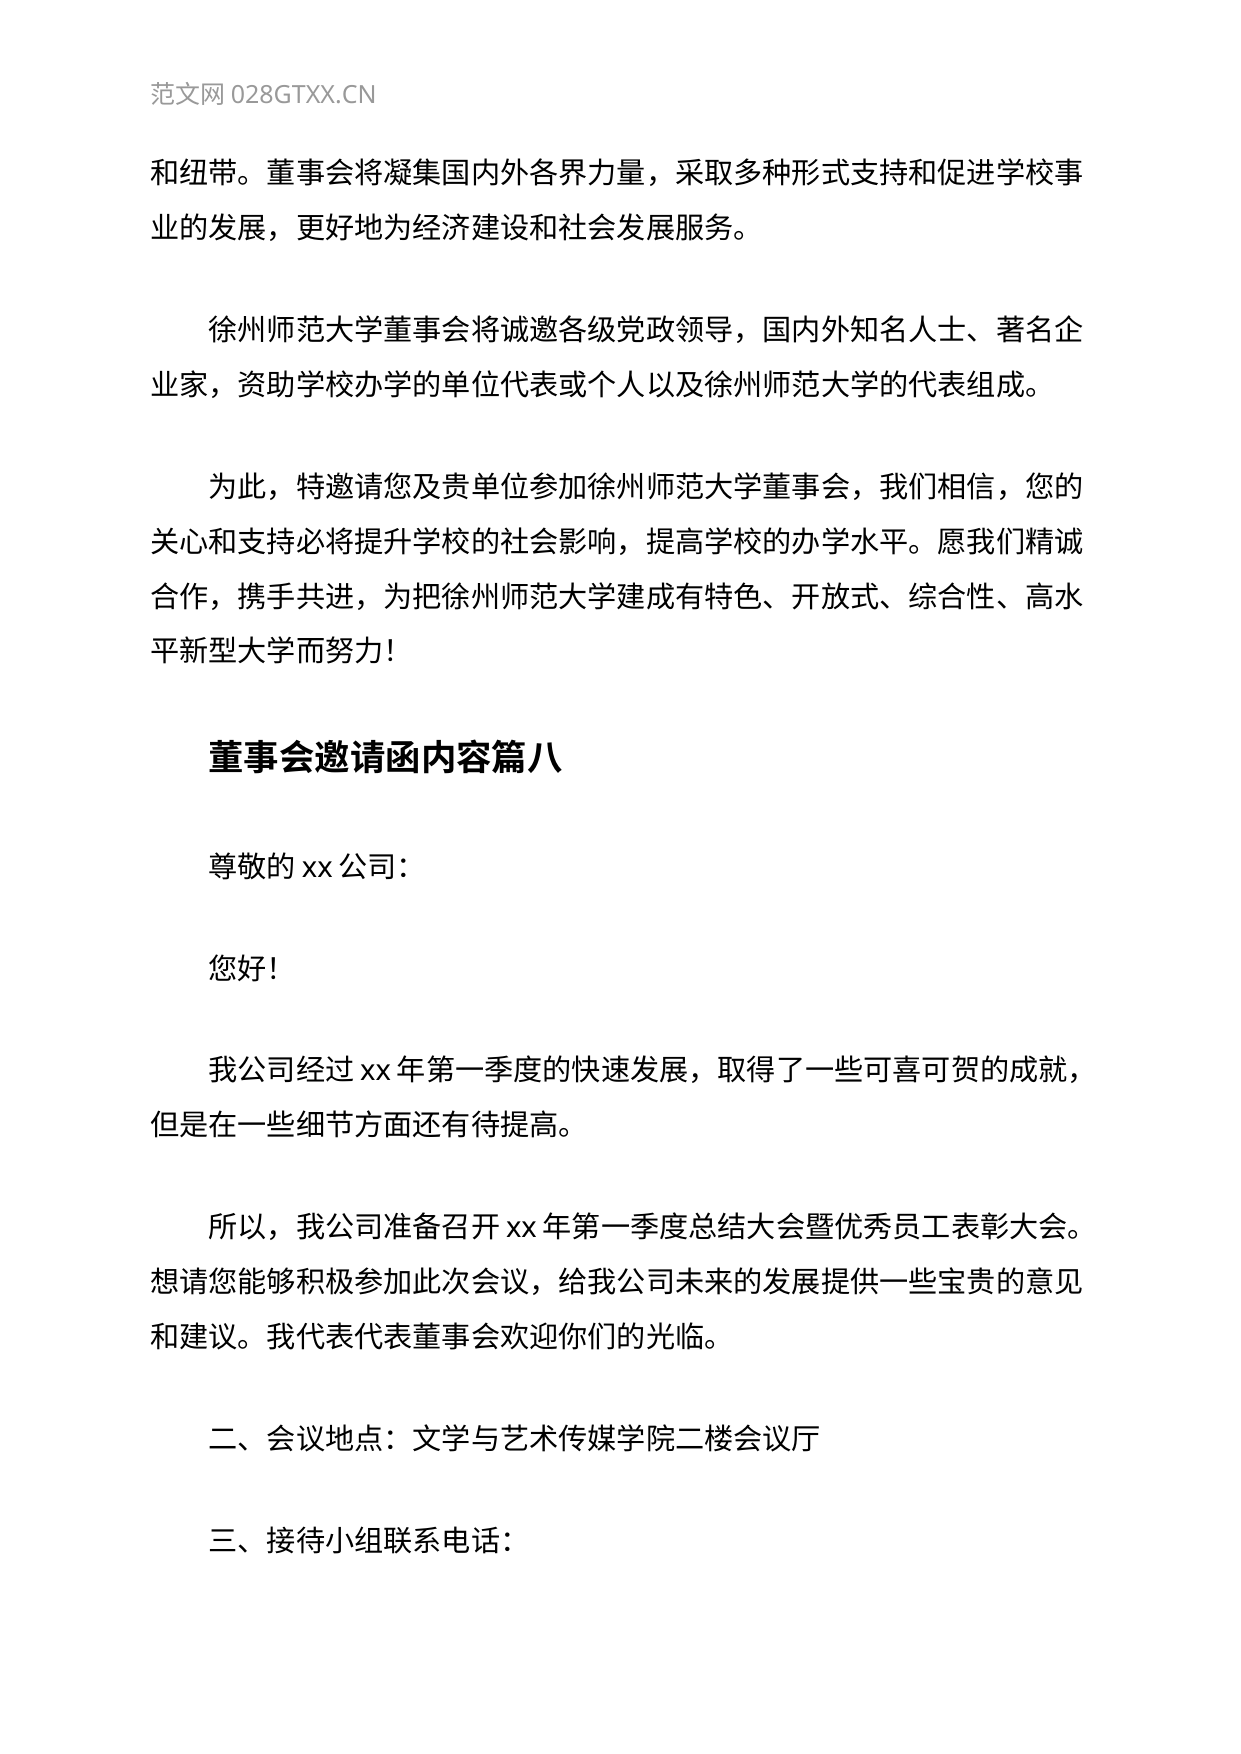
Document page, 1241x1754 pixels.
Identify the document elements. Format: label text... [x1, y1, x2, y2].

text 为此，特邀请您及贵单位参加徐州师范大学董事会，我们相信，您的关心和支持必将提升学校的社会影响，提高学校的办学水平。愿我们精诚合作，携手共进，为把徐州师范大学建成有特色、开放式、综合性、高水平新型大学而努力！ [150, 463, 1090, 670]
text 尊敬的xx公司： [150, 843, 1090, 886]
text 三、接待小组联系电话： [150, 1517, 1090, 1559]
text 您好！ [150, 945, 1090, 987]
text 我公司经过xx年第一季度的快速发展，取得了一些可喜可贺的成就，但是在一些细节方面还有待提高。 [150, 1047, 1090, 1144]
text 徐州师范大学董事会将诚邀各级党政领导，国内外知名人士、著名企业家，资助学校办学的单位代表或个人以及徐州师范大学的代表组成。 [150, 307, 1090, 404]
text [150, 150, 1090, 247]
text 董事会邀请函内容篇八 [150, 730, 1090, 781]
text 二、会议地点：文学与艺术传媒学院二楼会议厅 [150, 1415, 1090, 1458]
text 所以，我公司准备召开xx年第一季度总结大会暨优秀员工表彰大会。想请您能够积极参加此次会议，给我公司未来的发展提供一些宝贵的意见和建议。我代表代表董事会欢迎你们的光临。 [150, 1204, 1090, 1356]
